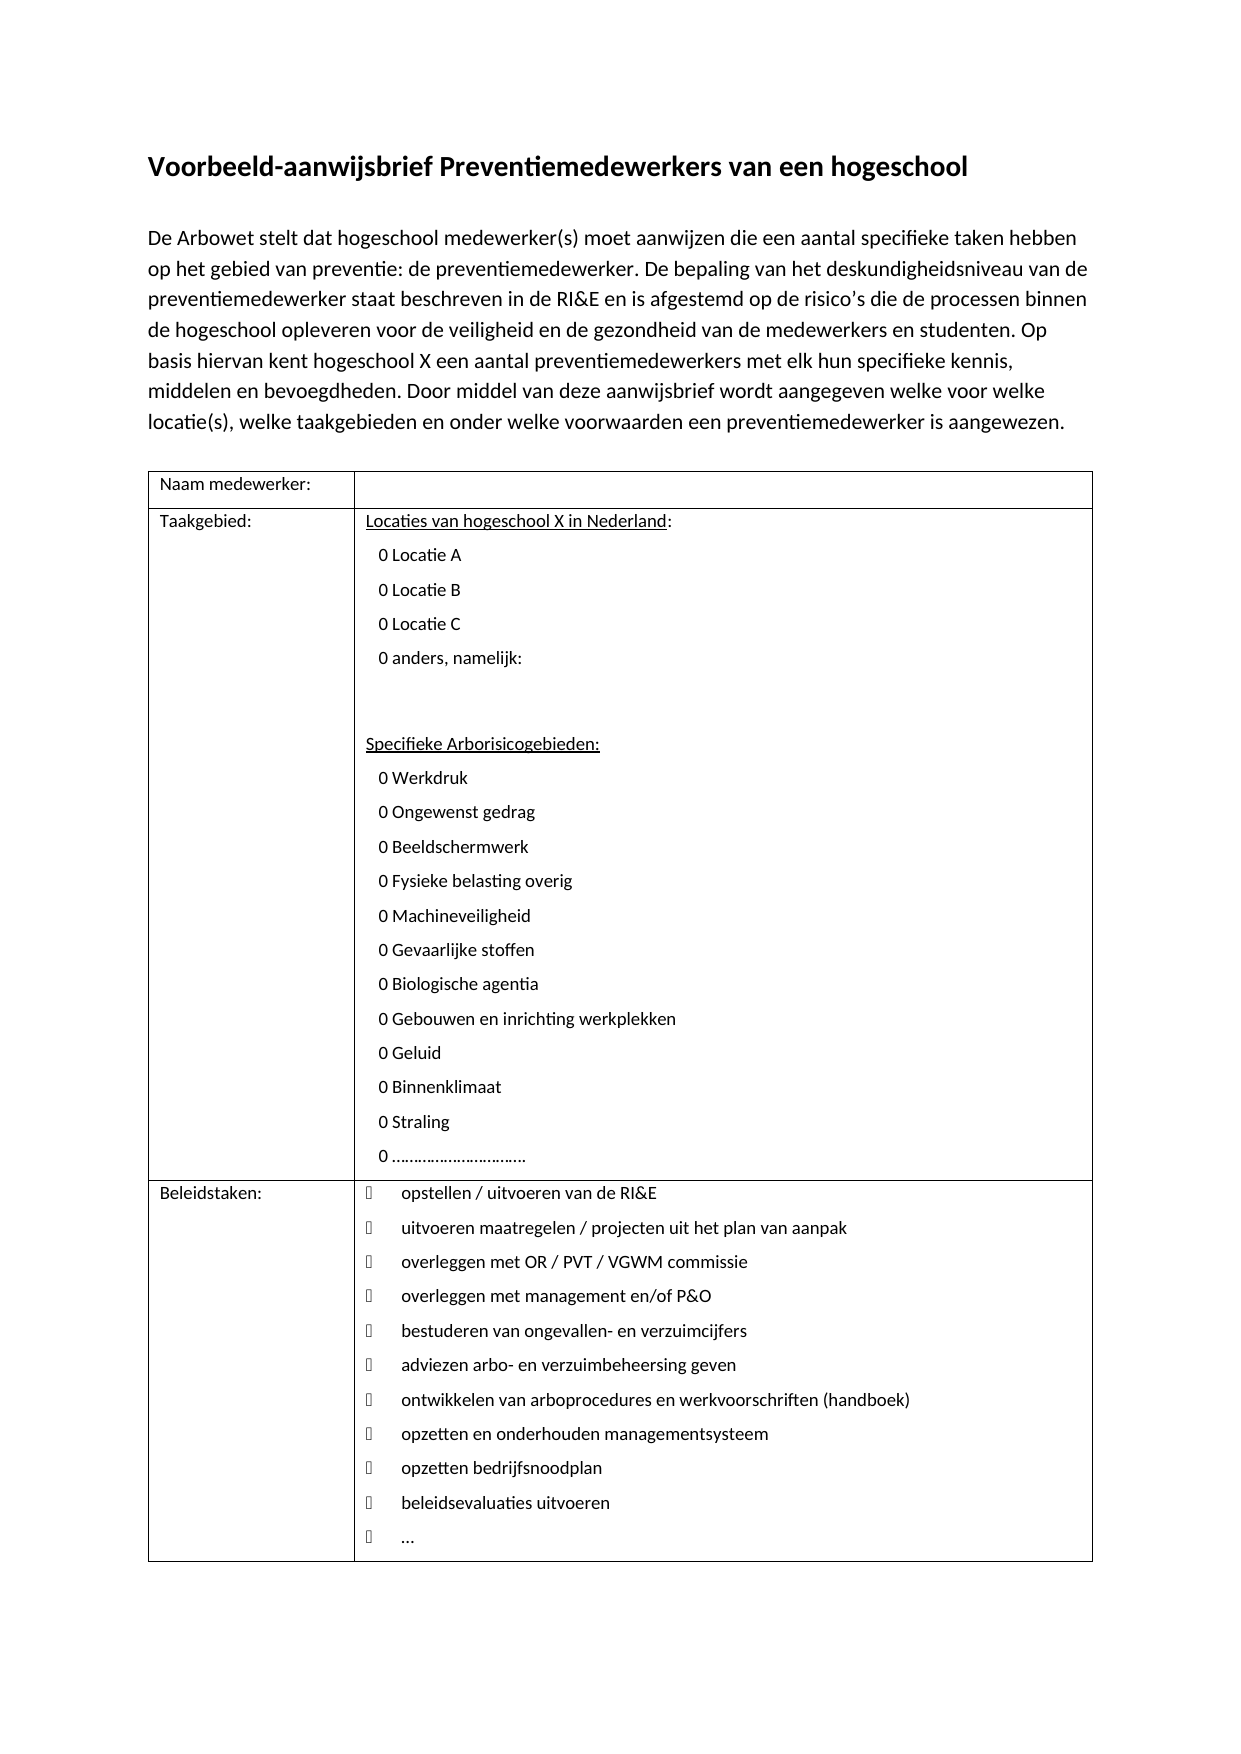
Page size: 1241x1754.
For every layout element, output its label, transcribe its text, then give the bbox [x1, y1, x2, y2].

table_header [355, 472, 1092, 508]
table_cell Locaties van hogeschool X in Nederland: 0 Locatie A 0 Locatie B 0 Locatie C 0 anders, namelijk: Specifieke Arborisicogebieden: 0 Werkdruk 0 Ongewenst gedrag 0 Beeldschermwerk 0 Fysieke belasting overig 0 Machineveiligheid 0 Gevaarlijke stoffen 0 Biologische agentia 0 Gebouwen en inrichting werkplekken 0 Geluid 0 Binnenklimaat 0 Straling 0 …………………………. [355, 509, 1092, 1180]
table_cell Taakgebied: [149, 509, 354, 1180]
table_header Naam medewerker: [149, 472, 354, 508]
table_cell opstellen / uitvoeren van de RI&E uitvoeren maatregelen / projecten uit het plan van aanpak overleggen met OR / PVT / VGWM commissie overleggen met management en/of P&O bestuderen van ongevallen- en verzuimcijfers adviezen arbo- en verzuimbeheersing geven ontwikkelen van arboprocedures en werkvoorschriften (handboek) opzetten en onderhouden managementsysteem opzetten bedrijfsnoodplan beleidsevaluaties uitvoeren … [355, 1181, 1092, 1561]
text Voorbeeld-aanwijsbrief Preventiemedewerkers van een hogeschool [148, 148, 1092, 183]
table_cell Beleidstaken: [149, 1181, 354, 1561]
text De Arbowet stelt dat hogeschool medewerker(s) moet aanwijzen die een aantal specifieke taken hebben op het gebied van preventie: de preventiemedewerker. De bepaling van het deskundigheidsniveau van de preventiemedewerker staat beschreven in de RI&E en is afgestemd op de risico’s die de processen binnen de hogeschool opleveren voor de veiligheid en de gezondheid van de medewerkers en studenten. Op basis hiervan kent hogeschool X een aantal preventiemedewerkers met elk hun specifieke kennis, middelen en bevoegdheden. Door middel van deze aanwijsbrief wordt aangegeven welke voor welke locatie(s), welke taakgebieden en onder welke voorwaarden een preventiemedewerker is aangewezen. [148, 224, 1092, 435]
